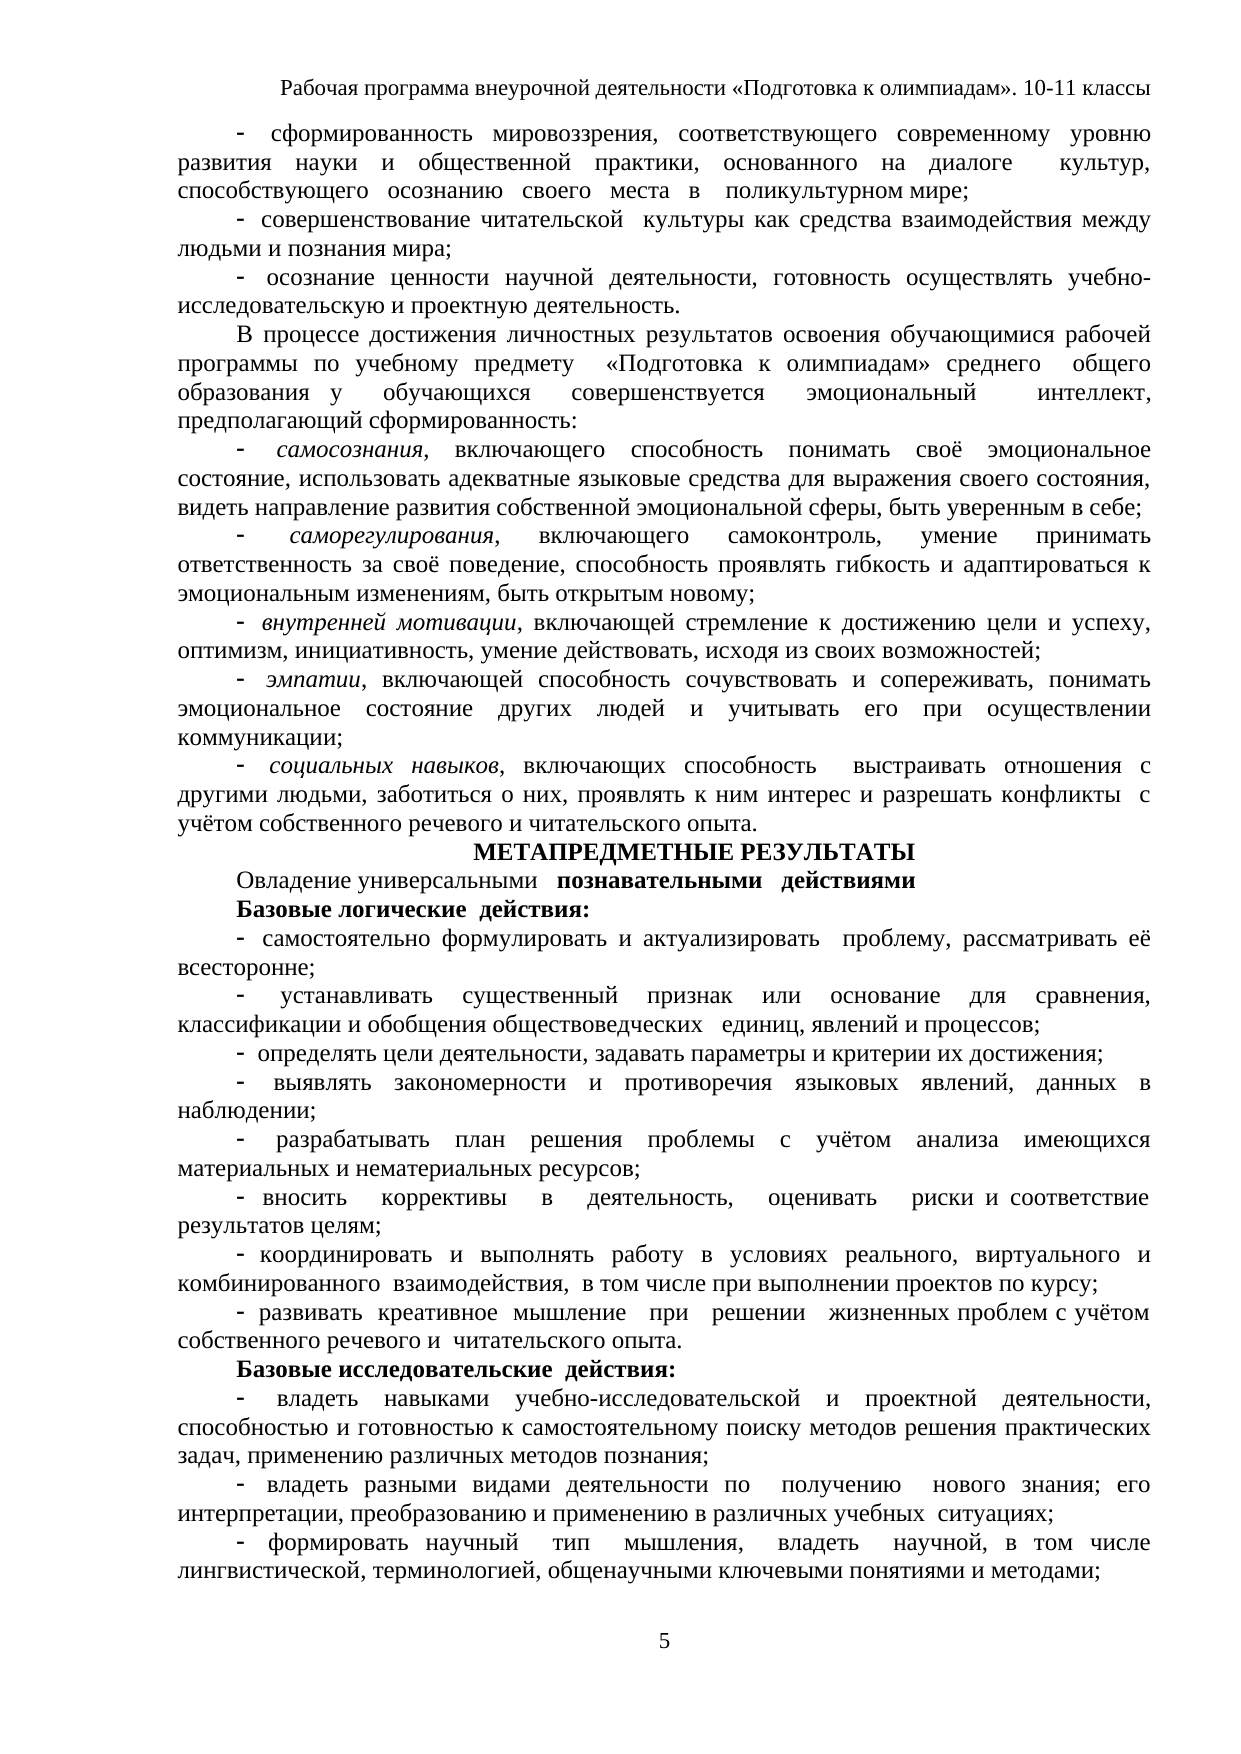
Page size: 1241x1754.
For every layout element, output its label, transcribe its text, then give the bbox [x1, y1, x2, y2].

list формировать научный тип мышления, владеть научной, в том числе лингвистической, терминологией, общенаучными ключевыми понятиями и методами; [177, 1527, 1152, 1584]
list развивать креативное мышление при решении жизненных проблем с учётом собственного речевого и читательского опыта. [177, 1297, 1152, 1354]
list владеть разными видами деятельности по получению нового знания; его интерпретации, преобразованию и применению в различных учебных ситуациях; [177, 1469, 1152, 1527]
text Базовые логические действия: [177, 894, 1152, 923]
list совершенствование читательской культуры как средства взаимодействия между людьми и познания мира; [177, 204, 1152, 262]
list координировать и выполнять работу в условиях реального, виртуального и комбинированного взаимодействия, в том числе при выполнении проектов по курсу; [177, 1239, 1152, 1297]
list владеть навыками учебно-исследовательской и проектной деятельности, способностью и готовностью к самостоятельному поиску методов решения практических задач, применению различных методов познания; [177, 1383, 1152, 1469]
list социальных навыков, включающих способность выстраивать отношения с другими людьми, заботиться о них, проявлять к ним интерес и разрешать конфликты с учётом собственного речевого и читательского опыта. [177, 751, 1152, 837]
list устанавливать существенный признак или основание для сравнения, классификации и обобщения обществоведческих единиц, явлений и процессов; [177, 981, 1152, 1038]
list внутренней мотивации, включающей стремление к достижению цели и успеху, оптимизм, инициативность, умение действовать, исходя из своих возможностей; [177, 607, 1152, 664]
text Овладение универсальными познавательными действиями [177, 866, 1152, 894]
list сформированность мировоззрения, соответствующего современному уровню развития науки и общественной практики, основанного на диалоге культур, способствующего осознанию своего места в поликультурном мире; [177, 118, 1152, 204]
list саморегулирования, включающего самоконтроль, умение принимать ответственность за своё поведение, способность проявлять гибкость и адаптироваться к эмоциональным изменениям, быть открытым новому; [177, 521, 1152, 607]
list разрабатывать план решения проблемы с учётом анализа имеющихся материальных и нематериальных ресурсов; [177, 1124, 1152, 1182]
text Базовые исследовательские действия: [177, 1354, 1152, 1383]
list эмпатии, включающей способность сочувствовать и сопереживать, понимать эмоциональное состояние других людей и учитывать его при осуществлении коммуникации; [177, 664, 1152, 751]
list самосознания, включающего способность понимать своё эмоциональное состояние, использовать адекватные языковые средства для выражения своего состояния, видеть направление развития собственной эмоциональной сферы, быть уверенным в себе; [177, 434, 1152, 521]
list определять цели деятельности, задавать параметры и критерии их достижения; [177, 1038, 1152, 1067]
text В процессе достижения личностных результатов освоения обучающимися рабочей программы по учебному предмету «Подготовка к олимпиадам» среднего общего образования у обучающихся совершенствуется эмоциональный интеллект, предполагающий сформированность: [177, 319, 1152, 434]
list вносить коррективы в деятельность, оценивать риски и соответствие результатов целям; [177, 1182, 1152, 1239]
list самостоятельно формулировать и актуализировать проблему, рассматривать её всесторонне; [177, 923, 1152, 981]
list выявлять закономерности и противоречия языковых явлений, данных в наблюдении; [177, 1067, 1152, 1124]
list осознание ценности научной деятельности, готовность осуществлять учебно-исследовательскую и проектную деятельность. [177, 262, 1152, 319]
text МЕТАПРЕДМЕТНЫЕ РЕЗУЛЬТАТЫ [177, 837, 1152, 866]
